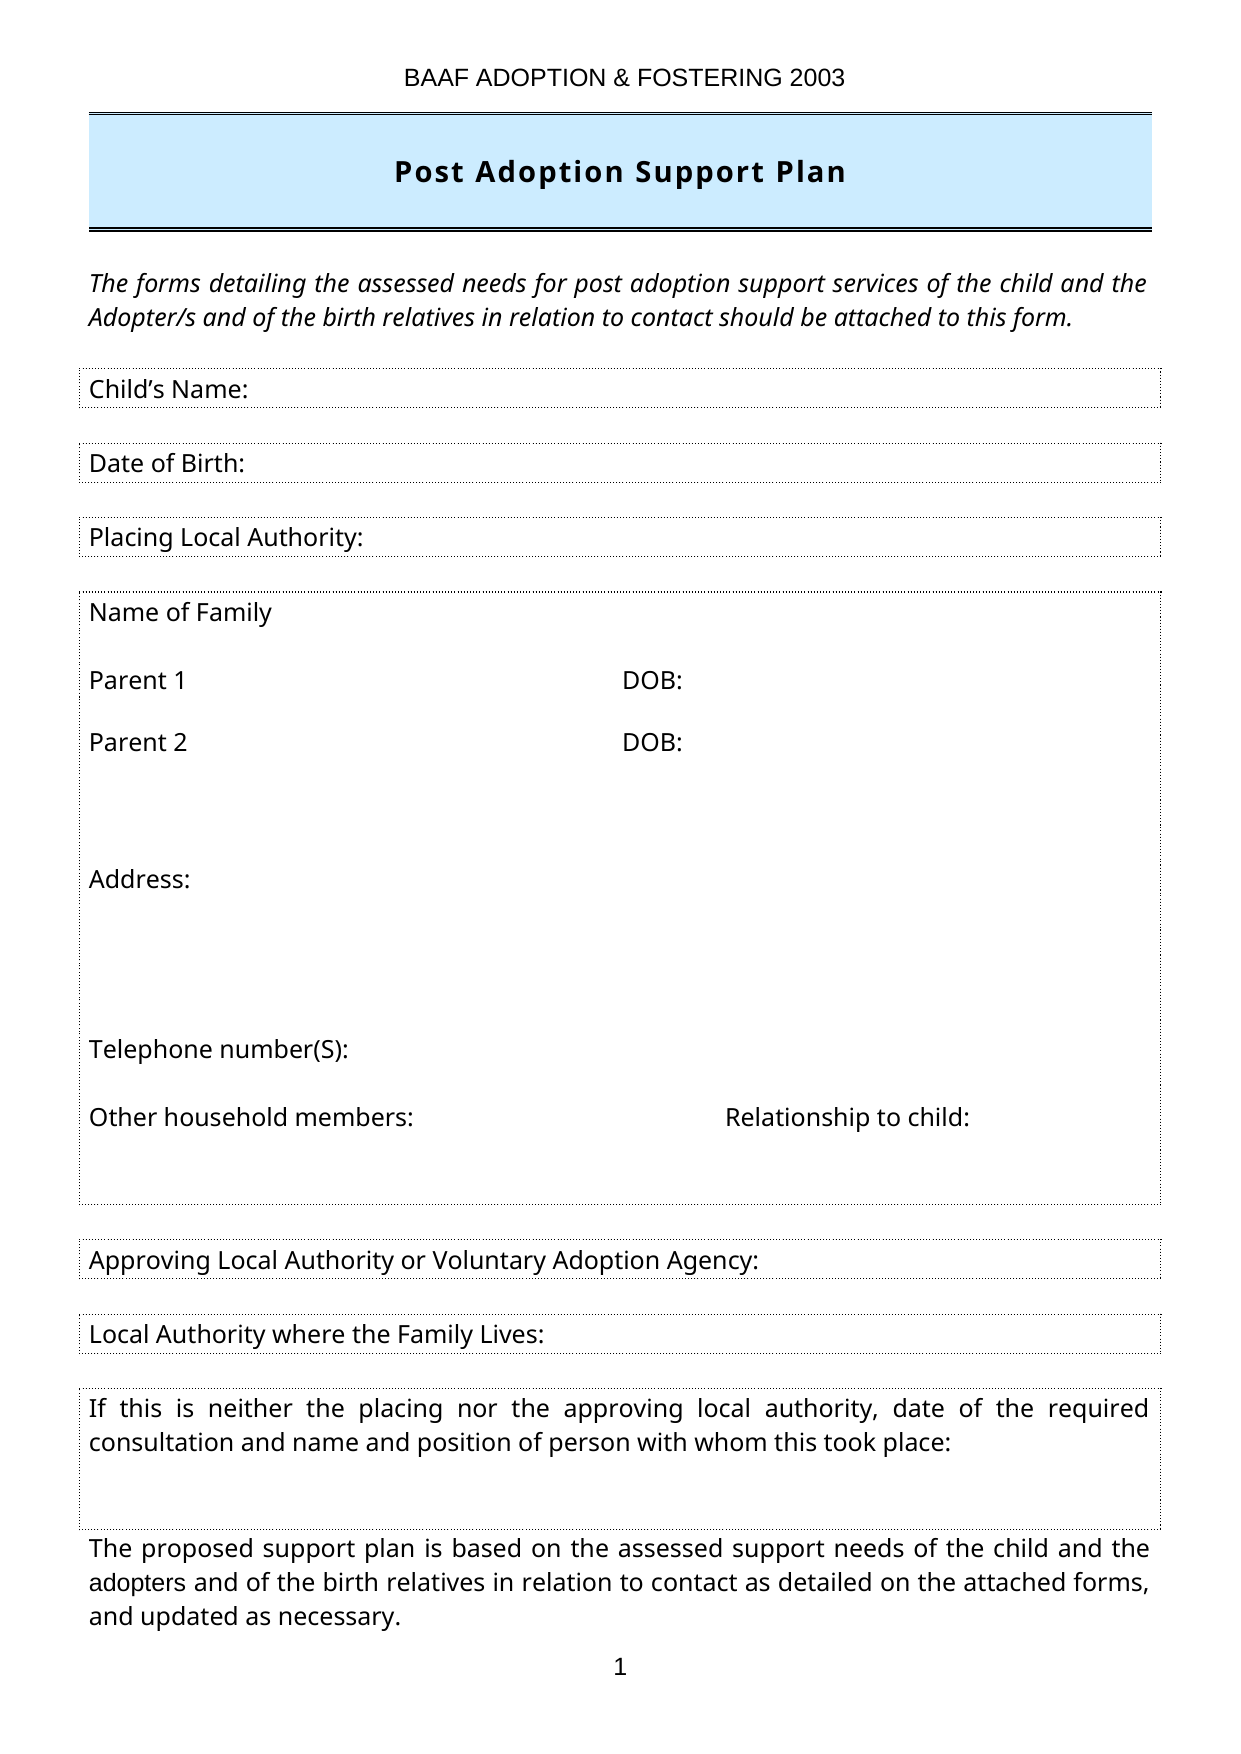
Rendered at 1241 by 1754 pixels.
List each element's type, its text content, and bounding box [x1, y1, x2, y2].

text Placing Local Authority: [79, 517, 1161, 557]
text Child’s Name: [79, 368, 1161, 408]
text Parent 2 DOB: [89, 725, 1152, 759]
text Telephone number(S): [89, 1032, 1152, 1066]
text Other household members: Relationship to child: [89, 1100, 1152, 1134]
text Local Authority where the Family Lives: [79, 1313, 1161, 1354]
text The proposed support plan is based on the assessed support needs of the child and the adopters and of the birth relatives in relation to contact as detailed on the attached forms, and updated as necessary. [89, 1530, 1152, 1633]
text Date of Birth: [79, 443, 1161, 483]
text Name of Family [79, 591, 1161, 628]
text Approving Local Authority or Voluntary Adoption Agency: [79, 1239, 1161, 1279]
text Address: [89, 861, 1152, 895]
text The forms detailing the assessed needs for post adoption support services of the child and the Adopter/s and of the birth relatives in relation to contact should be attached to this form. [89, 266, 1152, 334]
text If this is neither the placing nor the approving local authority, date of the required consultation and name and position of person with whom this took place: [79, 1388, 1161, 1459]
text Post Adoption Support Plan [89, 151, 1152, 186]
text Parent 1 DOB: [89, 663, 1152, 697]
